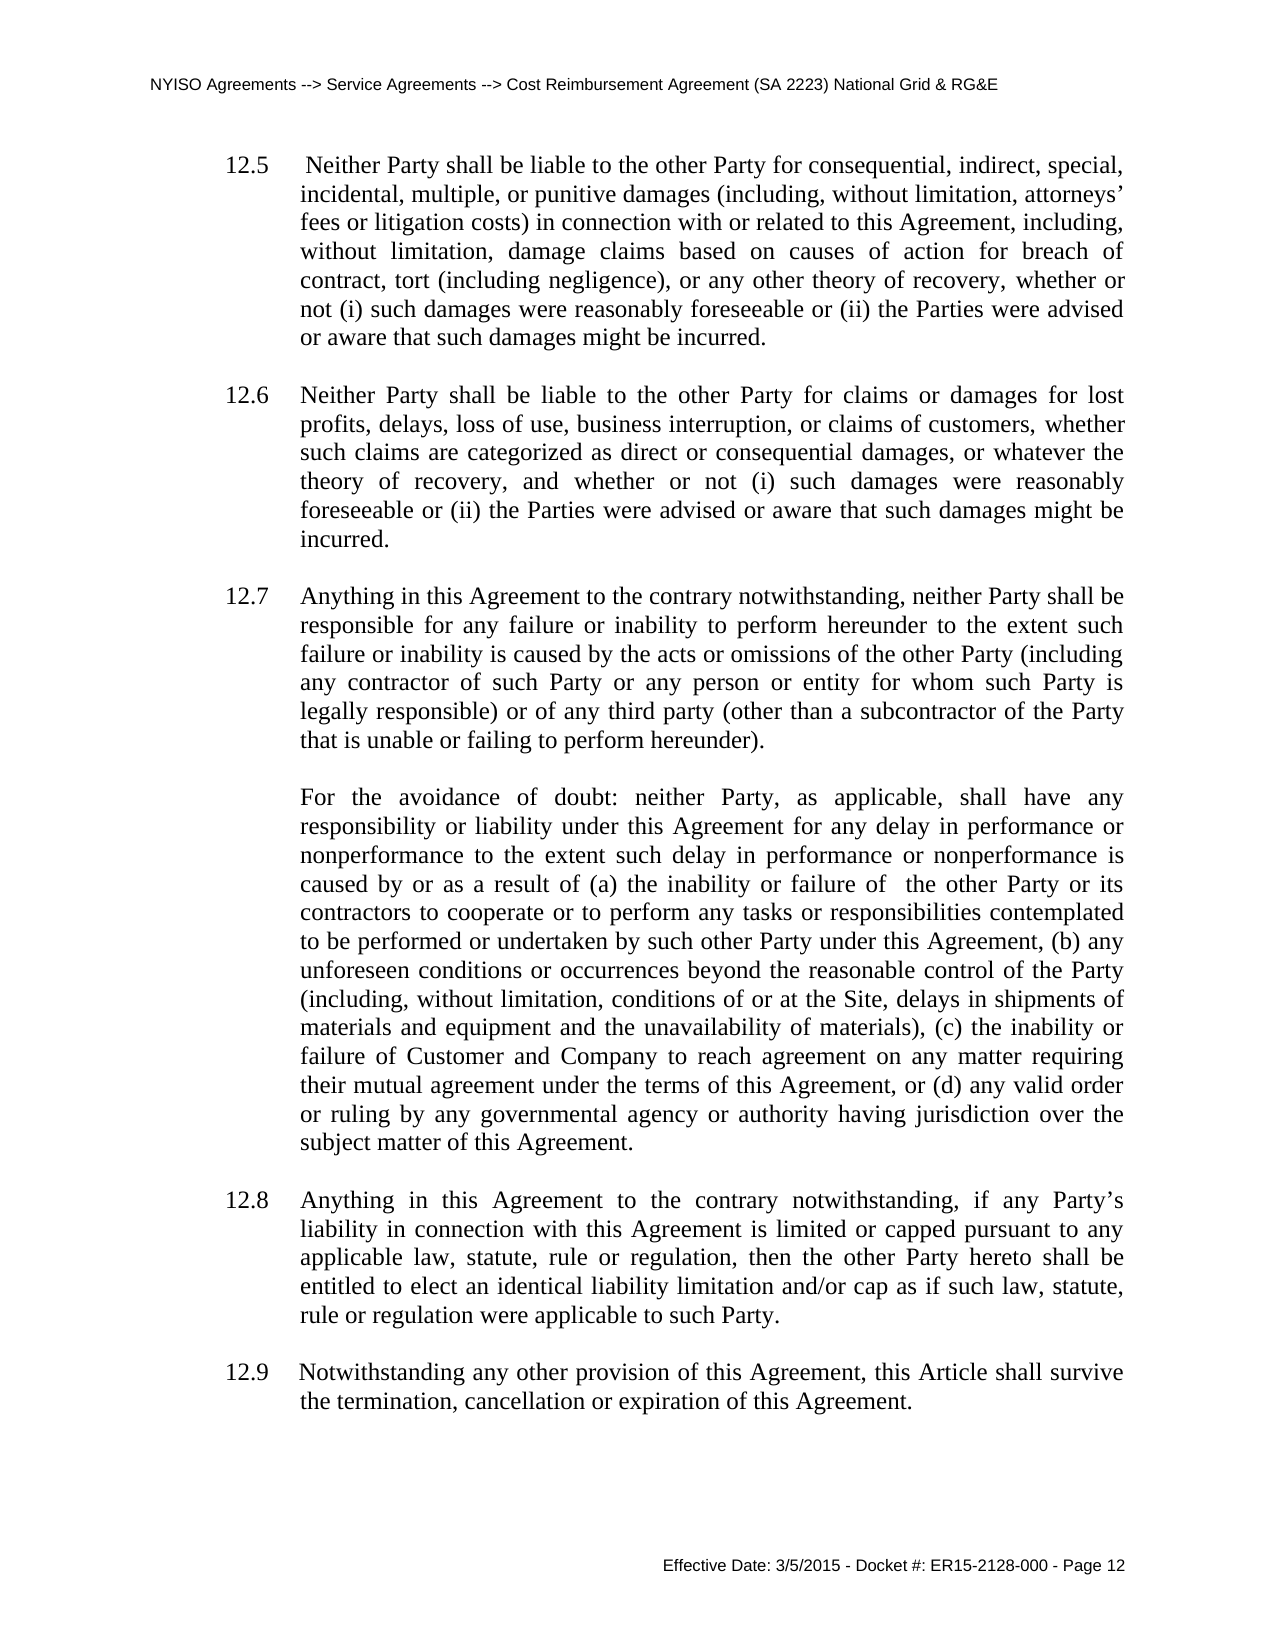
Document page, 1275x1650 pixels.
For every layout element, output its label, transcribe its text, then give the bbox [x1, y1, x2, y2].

list Notwithstanding any other provision of this Agreement, this Article shall survive the termination, cancellation or expiration of this Agreement. [225, 1357, 1125, 1415]
text For the avoidance of doubt: neither Party, as applicable, shall have any responsibility or liability under this Agreement for any delay in performance or nonperformance to the extent such delay in performance or nonperformance is caused by or as a result of (a) the inability or failure of the other Party or its contractors to cooperate or to perform any tasks or responsibilities contemplated to be performed or undertaken by such other Party under this Agreement, (b) any unforeseen conditions or occurrences beyond the reasonable control of the Party (including, without limitation, conditions of or at the Site, delays in shipments of materials and equipment and the unavailability of materials), (c) the inability or failure of Customer and Company to reach agreement on any matter requiring their mutual agreement under the terms of this Agreement, or (d) any valid order or ruling by any governmental agency or authority having jurisdiction over the subject matter of this Agreement. [300, 782, 1125, 1156]
list Anything in this Agreement to the contrary notwithstanding, neither Party shall be responsible for any failure or inability to perform hereunder to the extent such failure or inability is caused by the acts or omissions of the other Party (including any contractor of such Party or any person or entity for whom such Party is legally responsible) or of any third party (other than a subcontractor of the Party that is unable or failing to perform hereunder). [225, 581, 1125, 754]
list Neither Party shall be liable to the other Party for consequential, indirect, special, incidental, multiple, or punitive damages (including, without limitation, attorneys’ fees or litigation costs) in connection with or related to this Agreement, including, without limitation, damage claims based on causes of action for breach of contract, tort (including negligence), or any other theory of recovery, whether or not (i) such damages were reasonably foreseeable or (ii) the Parties were advised or aware that such damages might be incurred. [225, 150, 1125, 351]
list Neither Party shall be liable to the other Party for claims or damages for lost profits, delays, loss of use, business interruption, or claims of customers, whether such claims are categorized as direct or consequential damages, or whatever the theory of recovery, and whether or not (i) such damages were reasonably foreseeable or (ii) the Parties were advised or aware that such damages might be incurred. [225, 380, 1125, 552]
list Anything in this Agreement to the contrary notwithstanding, if any Party’s liability in connection with this Agreement is limited or capped pursuant to any applicable law, statute, rule or regulation, then the other Party hereto shall be entitled to elect an identical liability limitation and/or cap as if such law, statute, rule or regulation were applicable to such Party. [225, 1185, 1125, 1329]
